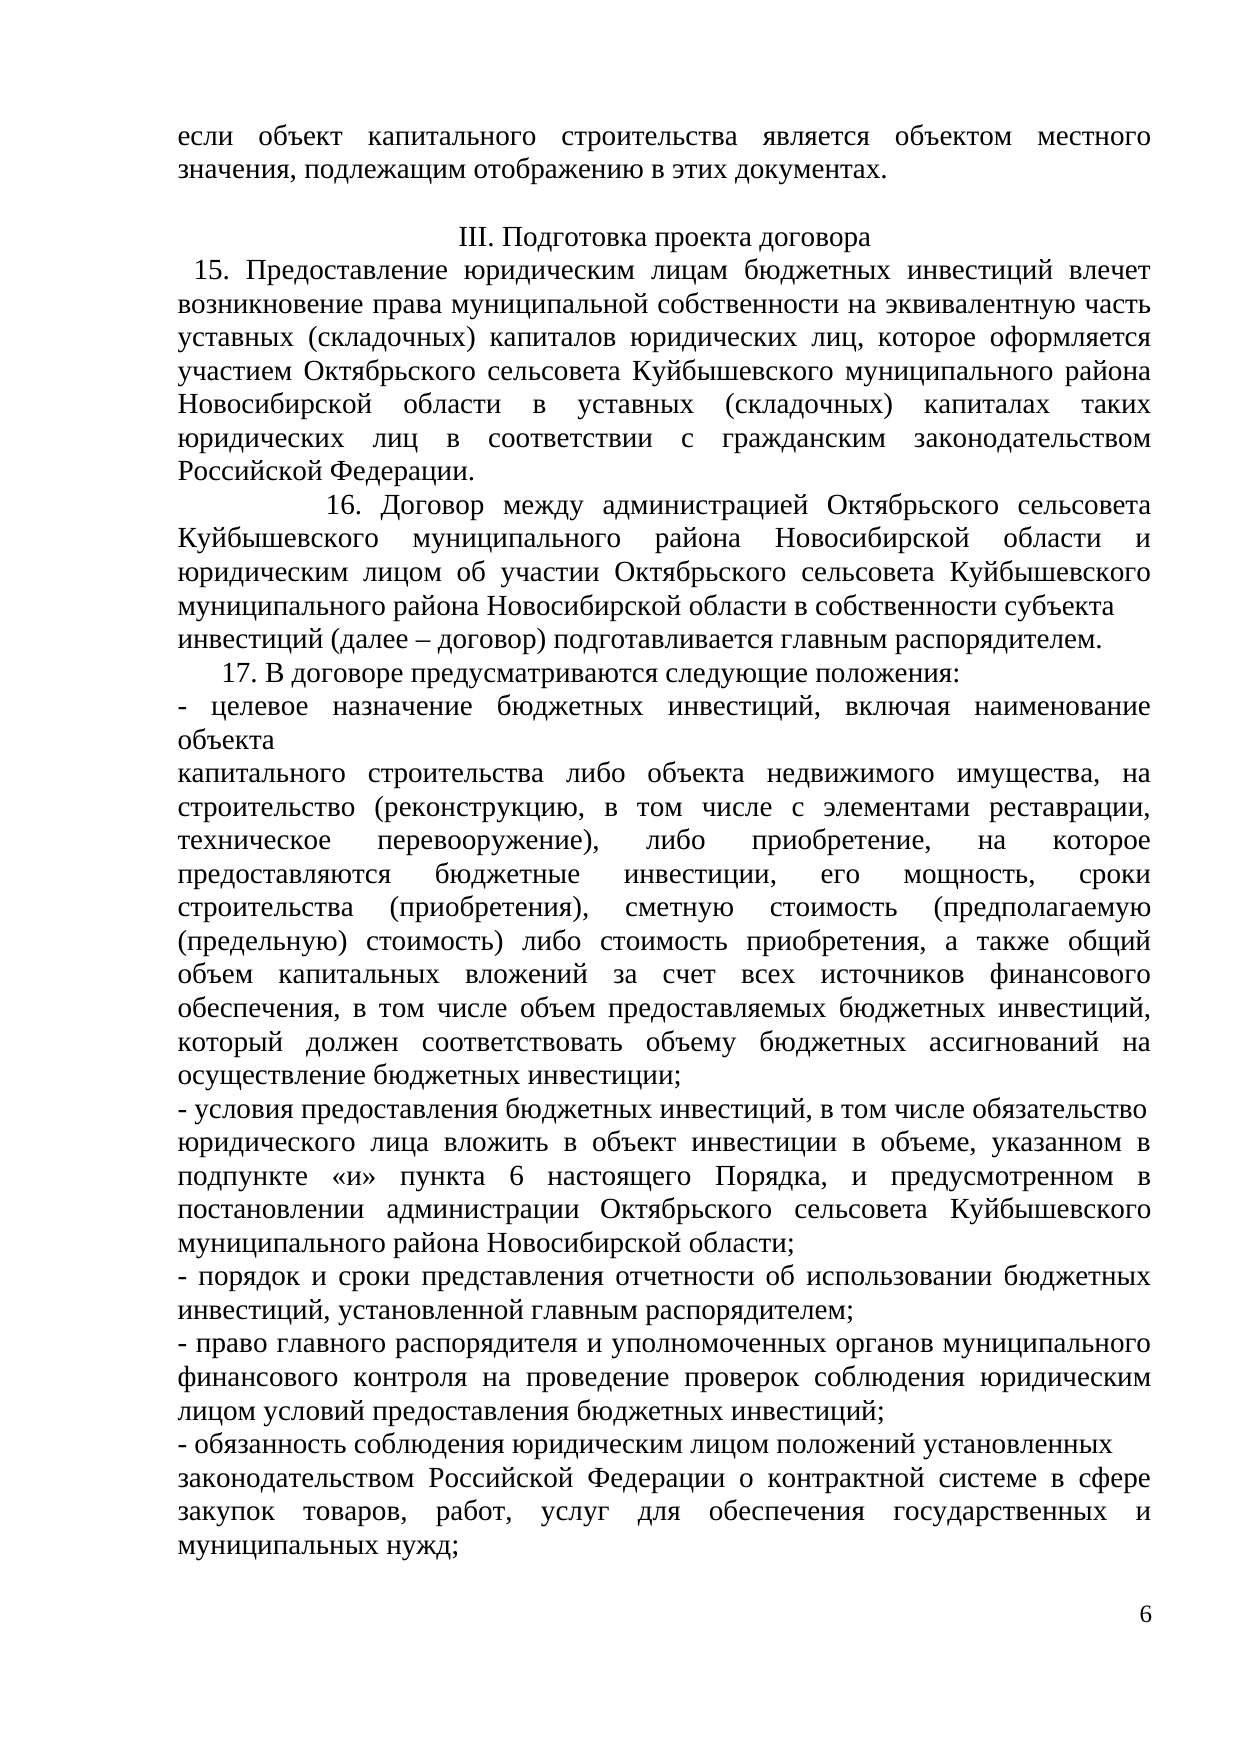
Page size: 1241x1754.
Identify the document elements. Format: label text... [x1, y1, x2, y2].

text 16. Договор между администрацией Октябрьского сельсовета Куйбышевского муниципального района Новосибирской области и юридическим лицом об участии Октябрьского сельсовета Куйбышевского муниципального района Новосибирской области в собственности субъекта [177, 487, 1152, 621]
text - условия предоставления бюджетных инвестиций, в том числе обязательство [177, 1091, 1152, 1124]
text 17. В договоре предусматриваются следующие положения: [177, 655, 1152, 688]
text - обязанность соблюдения юридическим лицом положений установленных [177, 1426, 1152, 1460]
text юридического лица вложить в объект инвестиции в объеме, указанном в подпункте «и» пункта 6 настоящего Порядка, и предусмотренном в постановлении администрации Октябрьского сельсовета Куйбышевского муниципального района Новосибирской области; [177, 1124, 1152, 1258]
text инвестиций (далее – договор) подготавливается главным распорядителем. [177, 621, 1152, 655]
text законодательством Российской Федерации о контрактной системе в сфере закупок товаров, работ, услуг для обеспечения государственных и муниципальных нужд; [177, 1460, 1152, 1560]
text - целевое назначение бюджетных инвестиций, включая наименование объекта [177, 688, 1152, 755]
text капитального строительства либо объекта недвижимого имущества, на строительство (реконструкцию, в том числе с элементами реставрации, техническое перевооружение), либо приобретение, на которое предоставляются бюджетные инвестиции, его мощность, сроки строительства (приобретения), сметную стоимость (предполагаемую (предельную) стоимость) либо стоимость приобретения, а также общий объем капитальных вложений за счет всех источников финансового обеспечения, в том числе объем предоставляемых бюджетных инвестиций, который должен соответствовать объему бюджетных ассигнований на осуществление бюджетных инвестиции; [177, 755, 1152, 1091]
text 15. Предоставление юридическим лицам бюджетных инвестиций влечет возникновение права муниципальной собственности на эквивалентную часть уставных (складочных) капиталов юридических лиц, которое оформляется участием Октябрьского сельсовета Куйбышевского муниципального района Новосибирской области в уставных (складочных) капиталах таких юридических лиц в соответствии с гражданским законодательством Российской Федерации. [177, 252, 1152, 487]
text если объект капитального строительства является объектом местного значения, подлежащим отображению в этих документах. [177, 118, 1152, 185]
text - порядок и сроки представления отчетности об использовании бюджетных инвестиций, установленной главным распорядителем; [177, 1258, 1152, 1326]
text - право главного распорядителя и уполномоченных органов муниципального финансового контроля на проведение проверок соблюдения юридическим лицом условий предоставления бюджетных инвестиций; [177, 1326, 1152, 1426]
text III. Подготовка проекта договора [177, 219, 1152, 252]
